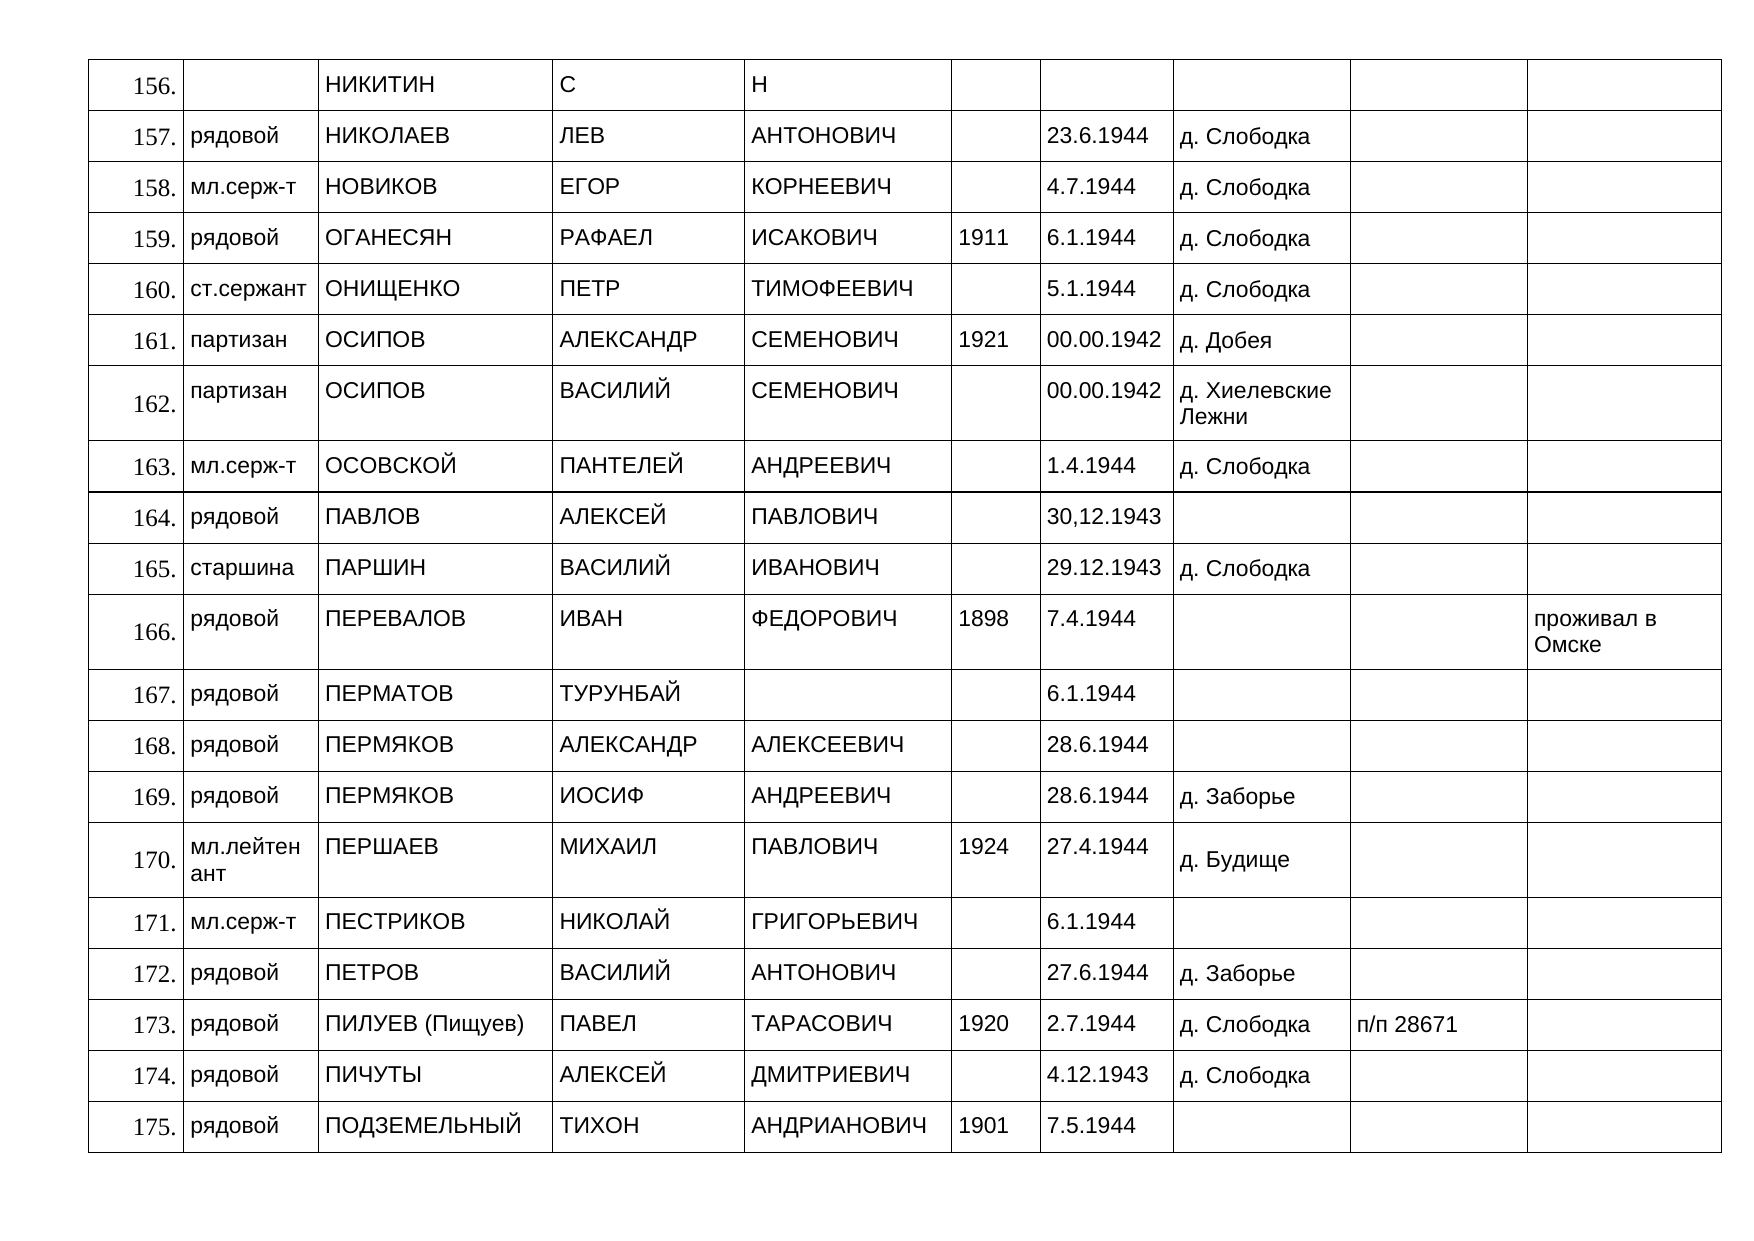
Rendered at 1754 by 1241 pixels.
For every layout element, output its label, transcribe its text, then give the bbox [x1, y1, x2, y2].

table_cell мл.серж-т [184, 898, 318, 948]
table_cell ИОСИФ [553, 772, 744, 822]
table_cell 6.1.1944 [1041, 898, 1173, 948]
table_cell ВАСИЛИЙ [553, 366, 744, 440]
table_cell проживал в Омске [1528, 595, 1721, 668]
table_cell [1351, 1051, 1527, 1101]
table_cell старшина [184, 544, 318, 593]
table_cell 6.1.1944 [1041, 670, 1173, 719]
table_cell [89, 544, 183, 593]
table_cell [1041, 60, 1173, 110]
table_cell п/п 28671 [1351, 1000, 1527, 1050]
table_cell д. Слободка [1174, 1000, 1350, 1050]
table_cell 7.4.1944 [1041, 595, 1173, 668]
table_cell рядовой [184, 111, 318, 161]
table_cell [745, 670, 951, 719]
table_cell 29.12.1943 [1041, 544, 1173, 593]
table_cell [1528, 1051, 1721, 1101]
table_cell д. Слободка [1174, 264, 1350, 314]
table_cell СЕМЕНОВИЧ [745, 366, 951, 440]
table_cell [89, 1000, 183, 1050]
table_cell СЕМЕНОВИЧ [745, 315, 951, 365]
table_cell КОРНЕЕВИЧ [745, 162, 951, 212]
table_cell 5.1.1944 [1041, 264, 1173, 314]
table_cell [1174, 493, 1350, 542]
table_cell ПАНТЕЛЕЙ [553, 441, 744, 491]
table_cell [89, 1102, 183, 1152]
table_cell [1528, 60, 1721, 110]
table_cell [89, 670, 183, 719]
table_cell д. Слободка [1174, 544, 1350, 593]
table_cell НИКИТИН [319, 60, 552, 110]
table_cell С [553, 60, 744, 110]
table_cell [89, 366, 183, 440]
table_cell ПЕРМЯКОВ [319, 721, 552, 771]
table_cell [1351, 544, 1527, 593]
table_cell [1528, 949, 1721, 999]
table_cell ПОДЗЕМЕЛЬНЫЙ [319, 1102, 552, 1152]
table_cell ПАВЕЛ [553, 1000, 744, 1050]
table_cell рядовой [184, 772, 318, 822]
table_cell 4.7.1944 [1041, 162, 1173, 212]
table_cell [1528, 823, 1721, 897]
table_cell [952, 544, 1040, 593]
table_cell [1351, 441, 1527, 491]
table_cell ИВАНОВИЧ [745, 544, 951, 593]
table_cell д. Хиелевские Лежни [1174, 366, 1350, 440]
table_cell [1174, 1102, 1350, 1152]
table_cell [89, 949, 183, 999]
table_cell [1528, 366, 1721, 440]
table_cell ЕГОР [553, 162, 744, 212]
table_cell [1174, 595, 1350, 668]
table_cell 1924 [952, 823, 1040, 897]
table_cell ГРИГОРЬЕВИЧ [745, 898, 951, 948]
table_cell д. Слободка [1174, 111, 1350, 161]
table_cell ПИЧУТЫ [319, 1051, 552, 1101]
table_cell [1174, 60, 1350, 110]
table_cell д. Слободка [1174, 1051, 1350, 1101]
table_cell 1.4.1944 [1041, 441, 1173, 491]
table_cell ПЕСТРИКОВ [319, 898, 552, 948]
table_cell партизан [184, 366, 318, 440]
table_cell [1351, 60, 1527, 110]
table_cell АНДРЕЕВИЧ [745, 772, 951, 822]
table_cell АЛЕКСЕЙ [553, 1051, 744, 1101]
table_cell ОСИПОВ [319, 315, 552, 365]
table_cell партизан [184, 315, 318, 365]
table_cell Н [745, 60, 951, 110]
table_cell [89, 595, 183, 668]
table_cell [952, 1051, 1040, 1101]
table_cell 27.4.1944 [1041, 823, 1173, 897]
table_cell [1351, 670, 1527, 719]
table_cell АЛЕКСЕЕВИЧ [745, 721, 951, 771]
table_cell [952, 162, 1040, 212]
table_cell [1528, 111, 1721, 161]
table_cell [1174, 721, 1350, 771]
table_cell [89, 823, 183, 897]
table_cell ОГАНЕСЯН [319, 213, 552, 263]
table_cell ОСИПОВ [319, 366, 552, 440]
table_cell [952, 493, 1040, 542]
table_cell ст.сержант [184, 264, 318, 314]
table_cell 27.6.1944 [1041, 949, 1173, 999]
table_cell [1174, 670, 1350, 719]
table_cell 23.6.1944 [1041, 111, 1173, 161]
table_cell [89, 721, 183, 771]
table_cell АНДРЕЕВИЧ [745, 441, 951, 491]
table_cell 00.00.1942 [1041, 366, 1173, 440]
table_cell НИКОЛАЙ [553, 898, 744, 948]
table_cell [1528, 670, 1721, 719]
table_cell 1898 [952, 595, 1040, 668]
table_cell [1528, 1000, 1721, 1050]
table_cell [1528, 162, 1721, 212]
table_cell 7.5.1944 [1041, 1102, 1173, 1152]
table_cell [1528, 441, 1721, 491]
table_cell [952, 772, 1040, 822]
table_cell ИСАКОВИЧ [745, 213, 951, 263]
table_cell 1911 [952, 213, 1040, 263]
table_cell мл.серж-т [184, 441, 318, 491]
table_cell мл.лейтенант [184, 823, 318, 897]
table_cell [89, 441, 183, 491]
table_cell д. Заборье [1174, 949, 1350, 999]
table_cell ПЕРШАЕВ [319, 823, 552, 897]
table_cell ПЕРЕВАЛОВ [319, 595, 552, 668]
table_cell [1351, 493, 1527, 542]
table_cell мл.серж-т [184, 162, 318, 212]
table_cell [1351, 111, 1527, 161]
table_cell ОНИЩЕНКО [319, 264, 552, 314]
table_cell [89, 898, 183, 948]
table_cell ФЕДОРОВИЧ [745, 595, 951, 668]
table_cell 1901 [952, 1102, 1040, 1152]
table_cell д. Добея [1174, 315, 1350, 365]
table_cell рядовой [184, 213, 318, 263]
table_cell ИВАН [553, 595, 744, 668]
table_cell ТУРУНБАЙ [553, 670, 744, 719]
table_cell [1351, 823, 1527, 897]
table_cell [1351, 1102, 1527, 1152]
table_cell 6.1.1944 [1041, 213, 1173, 263]
table_cell НОВИКОВ [319, 162, 552, 212]
table_cell 1921 [952, 315, 1040, 365]
table_cell АЛЕКСАНДР [553, 315, 744, 365]
table_cell [89, 1051, 183, 1101]
table_cell [1528, 264, 1721, 314]
table_cell [89, 315, 183, 365]
table_cell ПАВЛОВИЧ [745, 823, 951, 897]
table_cell ПИЛУЕВ (Пищуев) [319, 1000, 552, 1050]
table_cell [952, 898, 1040, 948]
table_cell ДМИТРИЕВИЧ [745, 1051, 951, 1101]
table_cell ТИХОН [553, 1102, 744, 1152]
table_cell ПАРШИН [319, 544, 552, 593]
table_cell 2.7.1944 [1041, 1000, 1173, 1050]
table_cell [1351, 315, 1527, 365]
table_cell [1351, 595, 1527, 668]
table_cell АНДРИАНОВИЧ [745, 1102, 951, 1152]
table_cell [1351, 213, 1527, 263]
table_cell [952, 264, 1040, 314]
table_cell [89, 264, 183, 314]
table_cell [1528, 213, 1721, 263]
table_cell 1920 [952, 1000, 1040, 1050]
table_cell [1528, 721, 1721, 771]
table_cell [89, 493, 183, 542]
table_cell ВАСИЛИЙ [553, 949, 744, 999]
table_cell [1528, 493, 1721, 542]
table_cell [89, 111, 183, 161]
table_cell АЛЕКСАНДР [553, 721, 744, 771]
table_cell НИКОЛАЕВ [319, 111, 552, 161]
table_cell [952, 60, 1040, 110]
table_cell [952, 441, 1040, 491]
table_cell ВАСИЛИЙ [553, 544, 744, 593]
table_cell рядовой [184, 595, 318, 668]
table_cell [952, 721, 1040, 771]
table_cell [89, 60, 183, 110]
table_cell [1351, 264, 1527, 314]
table_cell рядовой [184, 721, 318, 771]
table_cell МИХАИЛ [553, 823, 744, 897]
table_cell [1351, 772, 1527, 822]
table_cell АНТОНОВИЧ [745, 949, 951, 999]
table_cell РАФАЕЛ [553, 213, 744, 263]
table_cell АНТОНОВИЧ [745, 111, 951, 161]
table_cell д. Заборье [1174, 772, 1350, 822]
table_cell ТИМОФЕЕВИЧ [745, 264, 951, 314]
table_cell рядовой [184, 1000, 318, 1050]
table_cell ПАВЛОВ [319, 493, 552, 542]
table_cell ПЕТРОВ [319, 949, 552, 999]
table_cell [1351, 366, 1527, 440]
table_cell [1351, 898, 1527, 948]
table_cell [1528, 772, 1721, 822]
table_cell ЛЕВ [553, 111, 744, 161]
table_cell рядовой [184, 493, 318, 542]
table_cell рядовой [184, 949, 318, 999]
table_cell ОСОВСКОЙ [319, 441, 552, 491]
table_cell 30,12.1943 [1041, 493, 1173, 542]
table_cell 00.00.1942 [1041, 315, 1173, 365]
table_cell [952, 949, 1040, 999]
table_cell ТАРАСОВИЧ [745, 1000, 951, 1050]
table_cell [952, 366, 1040, 440]
table_cell ПАВЛОВИЧ [745, 493, 951, 542]
table_cell рядовой [184, 1051, 318, 1101]
table_cell 28.6.1944 [1041, 721, 1173, 771]
table_cell 28.6.1944 [1041, 772, 1173, 822]
table_cell [1351, 949, 1527, 999]
table_cell [952, 670, 1040, 719]
table_cell ПЕРМЯКОВ [319, 772, 552, 822]
table_cell 4.12.1943 [1041, 1051, 1173, 1101]
table_cell ПЕРМАТОВ [319, 670, 552, 719]
table_cell [1528, 544, 1721, 593]
table_cell д. Слободка [1174, 441, 1350, 491]
table_cell [1351, 721, 1527, 771]
table_cell [1351, 162, 1527, 212]
table_cell ПЕТР [553, 264, 744, 314]
table_cell [184, 60, 318, 110]
table_cell [89, 213, 183, 263]
table_cell [952, 111, 1040, 161]
table_cell рядовой [184, 670, 318, 719]
table_cell рядовой [184, 1102, 318, 1152]
table_cell [1528, 1102, 1721, 1152]
table_cell [89, 772, 183, 822]
table_cell [1174, 898, 1350, 948]
table_cell д. Слободка [1174, 162, 1350, 212]
table_cell [89, 162, 183, 212]
table_cell АЛЕКСЕЙ [553, 493, 744, 542]
table_cell д. Будище [1174, 823, 1350, 897]
table_cell д. Слободка [1174, 213, 1350, 263]
table_cell [1528, 898, 1721, 948]
table_cell [1528, 315, 1721, 365]
